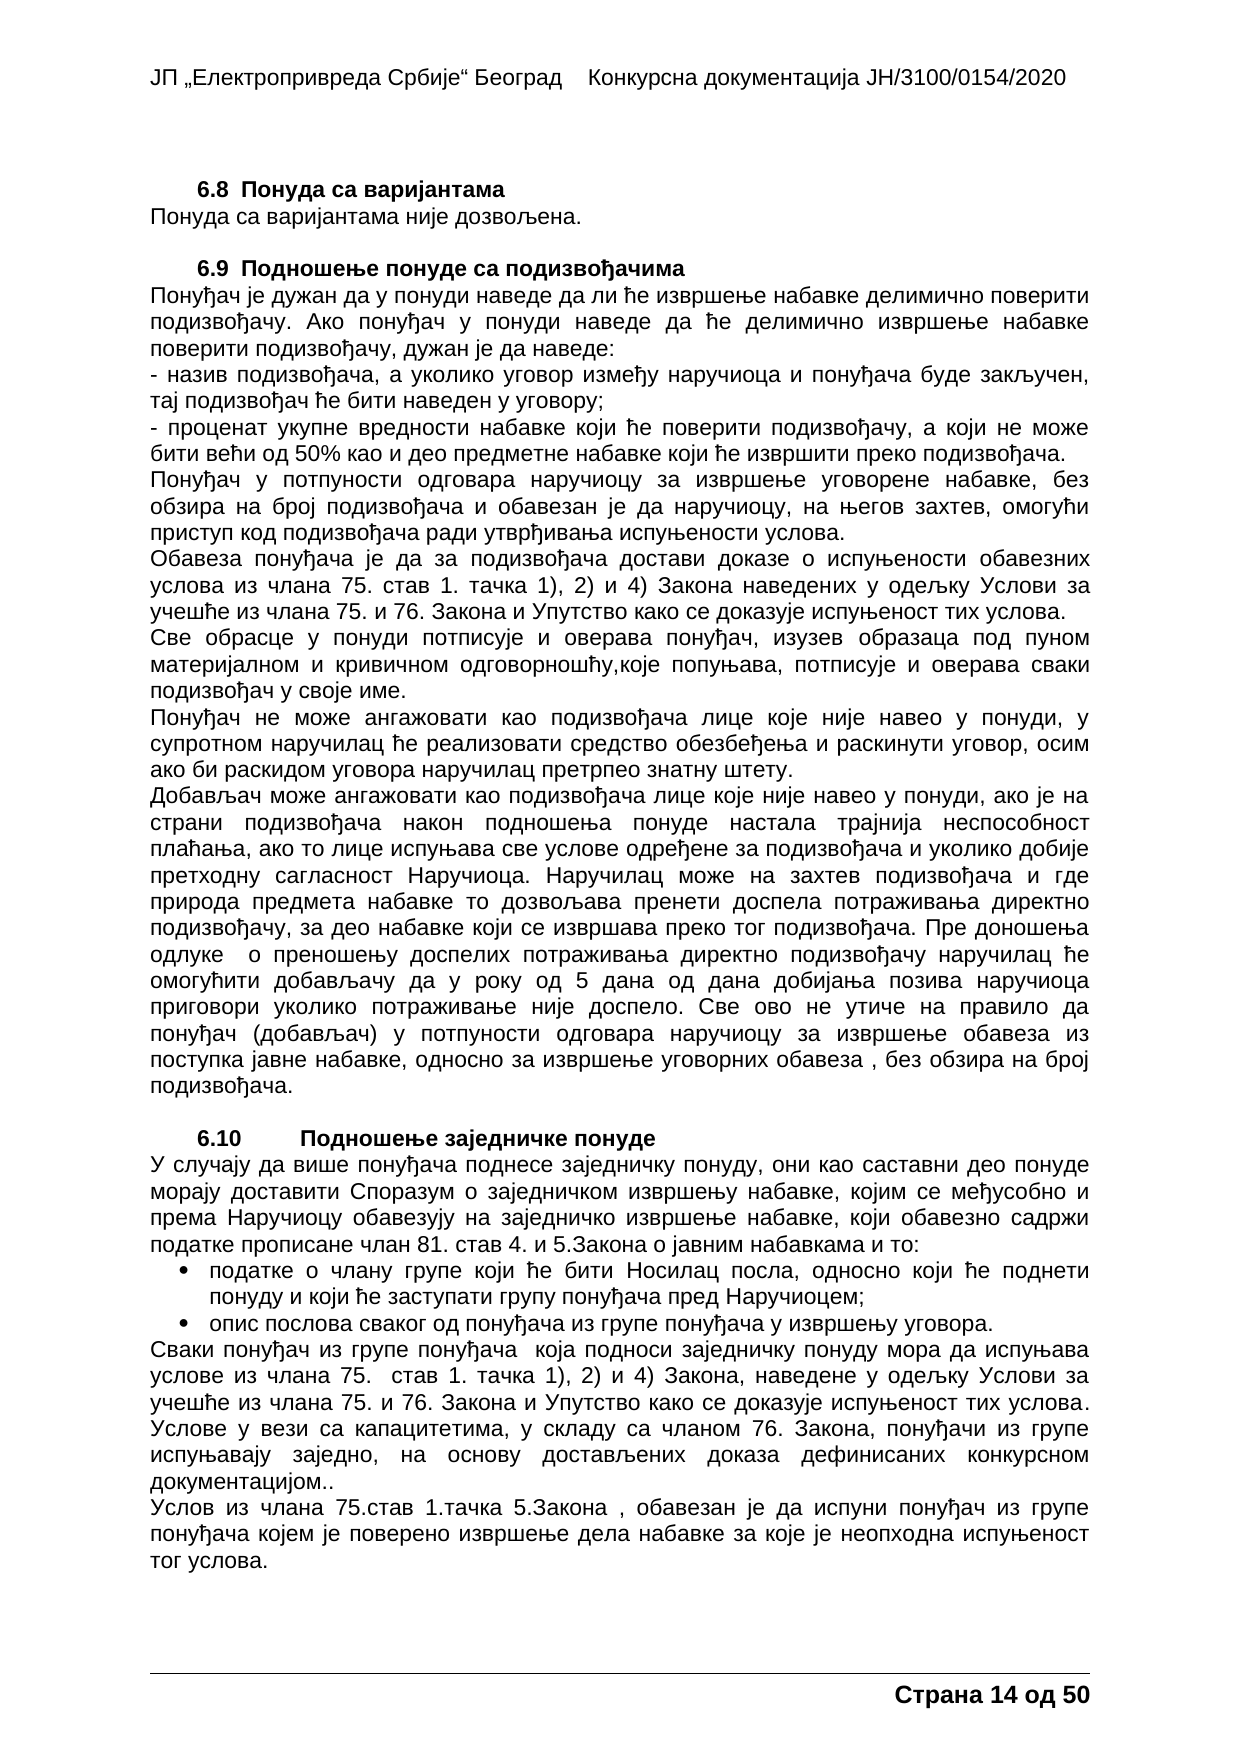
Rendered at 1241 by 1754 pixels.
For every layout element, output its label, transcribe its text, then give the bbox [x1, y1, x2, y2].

text Понуђач у потпуности одговара наручиоцу за извршење уговорене набавке, без обзира на број подизвођача и обавезан је да наручиоцу, на његов захтев, омогући приступ код подизвођача ради утврђивања испуњености услова. [150, 466, 1090, 545]
list Подношење понуде са подизвођачима [197, 255, 1090, 282]
list Подношење заједничке понуде [197, 1125, 1090, 1151]
text У случају да више понуђача поднесе заједничку понуду, они као саставни део понуде морају доставити Споразум о заједничком извршењу набавке, којим се међусобно и према Наручиоцу обавезују на заједничко извршење набавке, који обавезно садржи податке прописане члан 81. став 4. и 5.Закона о јавним набавкама и то: [150, 1151, 1090, 1257]
text опис послова сваког од понуђача из групе понуђача у извршењу уговора. [179, 1309, 1090, 1336]
text Понуђач не може ангажовати као подизвођача лице које није навео у понуди, у супротном наручилац ће реализовати средство обезбеђења и раскинути уговор, осим ако би раскидом уговора наручилац претрпео знатну штету. [150, 703, 1090, 782]
text податке о члану групе који ће бити Носилац посла, односно који ће поднети понуду и који ће заступати групу понуђача пред Наручиоцем; [179, 1257, 1090, 1309]
text Обавеза понуђача је да за подизвођача достави доказе о испуњености обавезних услова из члана 75. став 1. тачка 1), 2) и 4) Закона наведених у одељку Услови за учешће из члана 75. и 76. Закона и Упутство како се доказује испуњеност тих услова. [150, 545, 1090, 624]
text Понуда са варијантама није дозвољена. [150, 203, 1090, 229]
text - назив подизвођача, а уколико уговор између наручиоца и понуђача буде закључен, тај подизвођач ће бити наведен у уговору; [150, 361, 1090, 413]
text Понуђач је дужан да у понуди наведе да ли ће извршење набавке делимично поверити подизвођачу. Ако понуђач у понуди наведе да ће делимично извршење набавке поверити подизвођачу, дужан је да наведе: [150, 282, 1090, 361]
text Услов из члана 75.став 1.тачка 5.Закона , обавезан је да испуни понуђач из групе понуђача којем је поверено извршење дела набавке за које је неопходна испуњеност тог услова. [150, 1494, 1090, 1573]
list Понуда са варијантама [197, 176, 1090, 203]
text Сваки понуђач из групе понуђача која подноси заједничку понуду мора да испуњава услове из члана 75. став 1. тачка 1), 2) и 4) Закона, наведене у одељку Услови за учешће из члана 75. и 76. Закона и Упутство како се доказује испуњеност тих услова. Услове у вези са капацитетима, у складу са чланом 76. Закона, понуђачи из групе испуњавају заједно, на основу достављених доказа дефинисаних конкурсном документацијом.. [150, 1336, 1090, 1494]
text - проценат укупне вредности набавке који ће поверити подизвођачу, а који не може бити већи од 50% као и део предметне набавке који ће извршити преко подизвођача. [150, 413, 1090, 466]
text Добављач може ангажовати као подизвођача лице које није навео у понуди, ако је на страни подизвођача након подношења понуде настала трајнија неспособност плаћања, ако то лице испуњава све услове одређене за подизвођача и уколико добије претходну сагласност Наручиоца. Наручилац може на захтев подизвођача и где природа предмета набавке то дозвољава пренети доспела потраживања директно подизвођачу, за део набавке који се извршава преко тог подизвођача. Пре доношења одлуке о преношењу доспелих потраживања директно подизвођачу наручилац ће омогућити добављачу да у року од 5 дана од дана добијања позива наручиоца приговори уколико потраживање није доспело. Све ово не утиче на правило да понуђач (добављач) у потпуности одговара наручиоцу за извршење обавеза из поступка јавне набавке, односно за извршење уговорних обавеза , без обзира на број подизвођача. [150, 782, 1090, 1099]
text Све обрасце у понуди потписује и оверава понуђач, изузев образаца под пуном материјалном и кривичном одговорношћу,које попуњава, потписује и оверава сваки подизвођач у своје име. [150, 624, 1090, 703]
